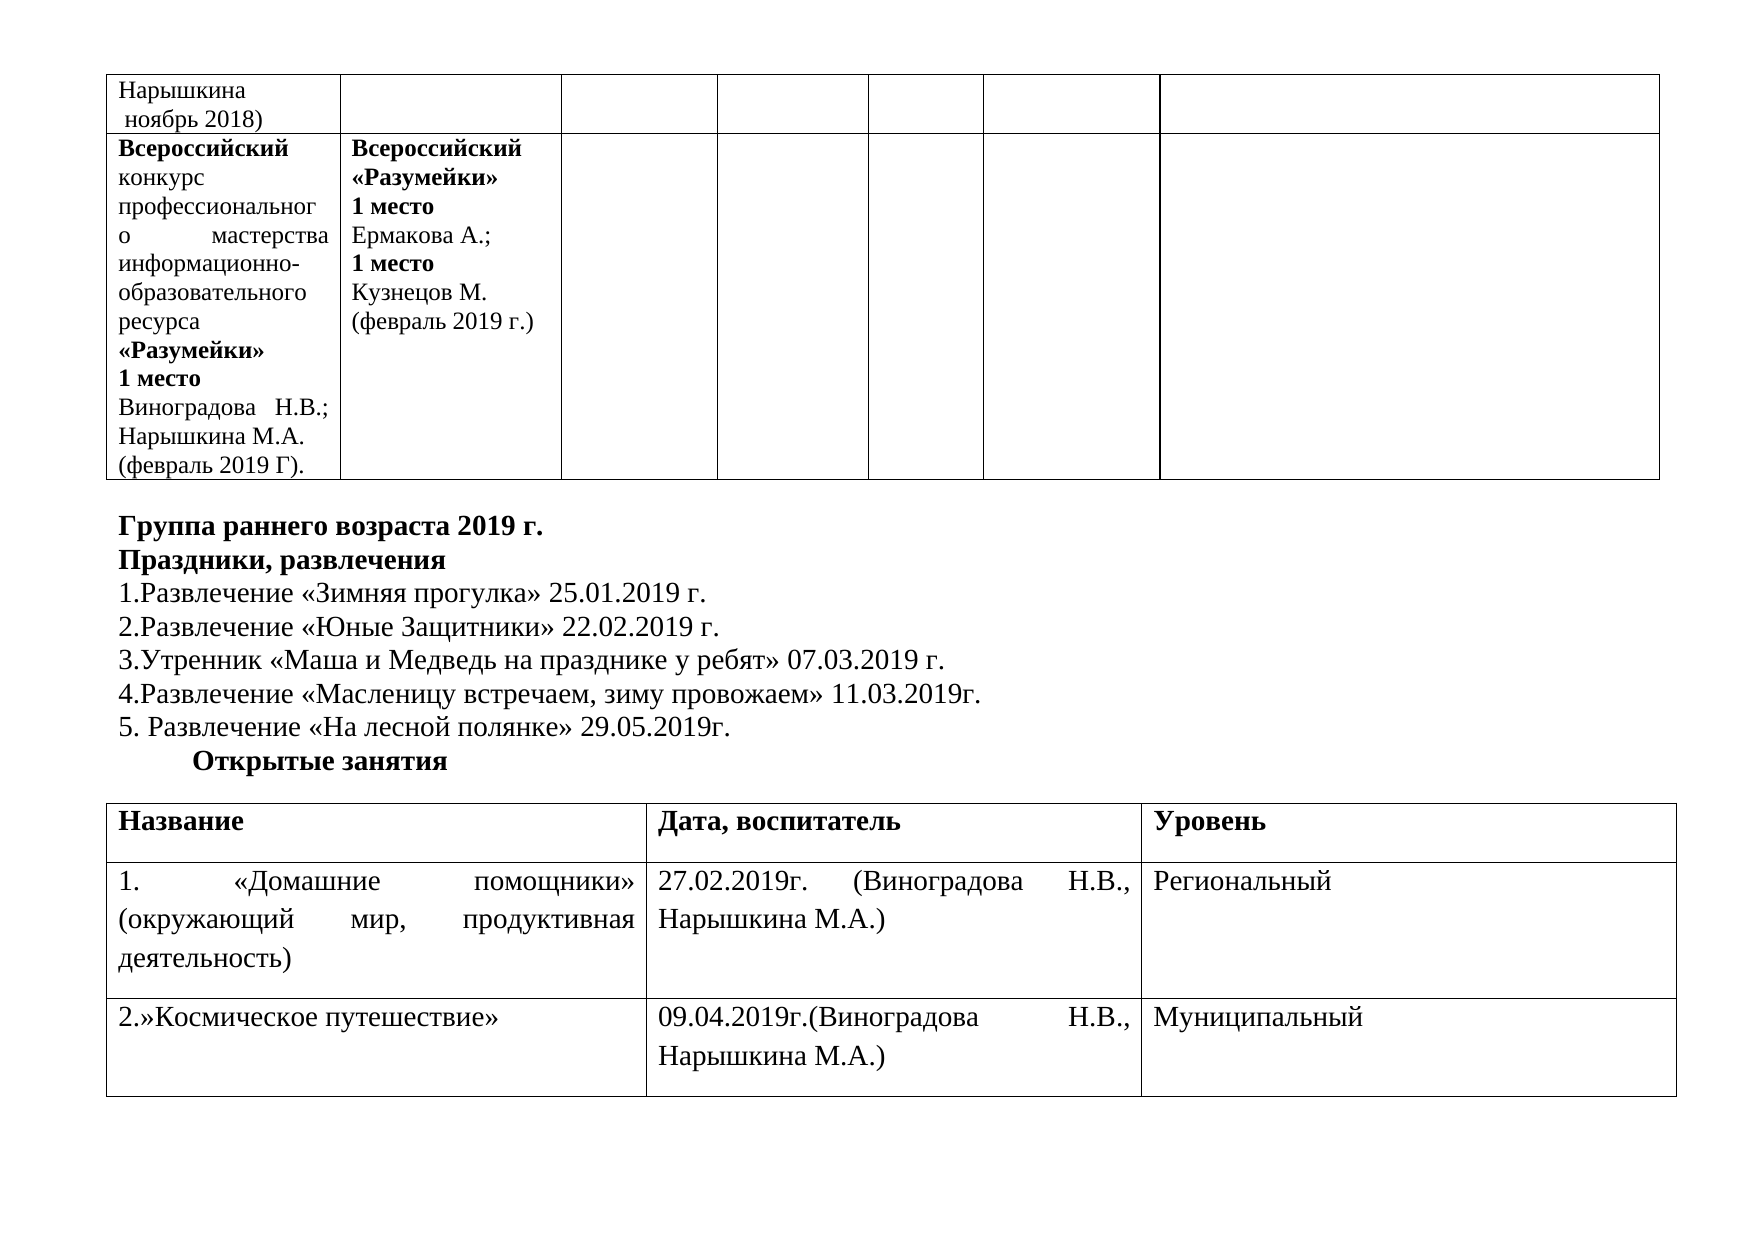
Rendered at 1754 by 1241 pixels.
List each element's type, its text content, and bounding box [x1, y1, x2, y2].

table_cell 09.04.2019г.(Виноградова Н.В., Нарышкина М.А.) [647, 999, 1141, 1096]
text 4.Развлечение «Масленицу встречаем, зиму провожаем» 11.03.2019г. [118, 676, 1665, 709]
table_cell [869, 134, 983, 478]
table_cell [107, 75, 340, 132]
text 2.Развлечение «Юные Защитники» 22.02.2019 г. [118, 609, 1665, 642]
table_cell [984, 134, 1159, 478]
table_cell [1161, 75, 1659, 132]
table_cell [562, 75, 717, 132]
table_cell Региональный [1142, 863, 1676, 998]
table_cell Муниципальный [1142, 999, 1676, 1096]
table_cell [718, 75, 868, 132]
table_cell [562, 134, 717, 478]
table_cell 2.»Космическое путешествие» [107, 999, 646, 1096]
table_cell [984, 75, 1159, 132]
table_header Уровень [1142, 804, 1676, 862]
table_cell Всероссийский конкурс профессионального мастерства информационно-образовательного ресурса «Разумейки» 1 место Виноградова Н.В.; Нарышкина М.А. (февраль 2019 Г). [107, 134, 340, 478]
table_cell [869, 75, 983, 132]
text Группа раннего возраста 2019 г. [118, 508, 1665, 542]
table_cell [341, 75, 561, 132]
list Открытые занятия [192, 743, 1665, 777]
text Праздники, развлечения [118, 542, 1665, 575]
table_cell 27.02.2019г. (Виноградова Н.В., Нарышкина М.А.) [647, 863, 1141, 998]
text 3.Утренник «Маша и Медведь на празднике у ребят» 07.03.2019 г. [118, 642, 1665, 676]
table_header Название [107, 804, 646, 862]
table_cell Всероссийский «Разумейки» 1 место Ермакова А.; 1 место Кузнецов М. (февраль 2019 г.) [341, 134, 561, 478]
table_cell [718, 134, 868, 478]
table_cell 1. «Домашние помощники» (окружающий мир, продуктивная деятельность) [107, 863, 646, 998]
text 1.Развлечение «Зимняя прогулка» 25.01.2019 г. [118, 575, 1665, 609]
table_header Дата, воспитатель [647, 804, 1141, 862]
table_cell [1161, 134, 1659, 478]
text 5. Развлечение «На лесной полянке» 29.05.2019г. [118, 709, 1665, 743]
